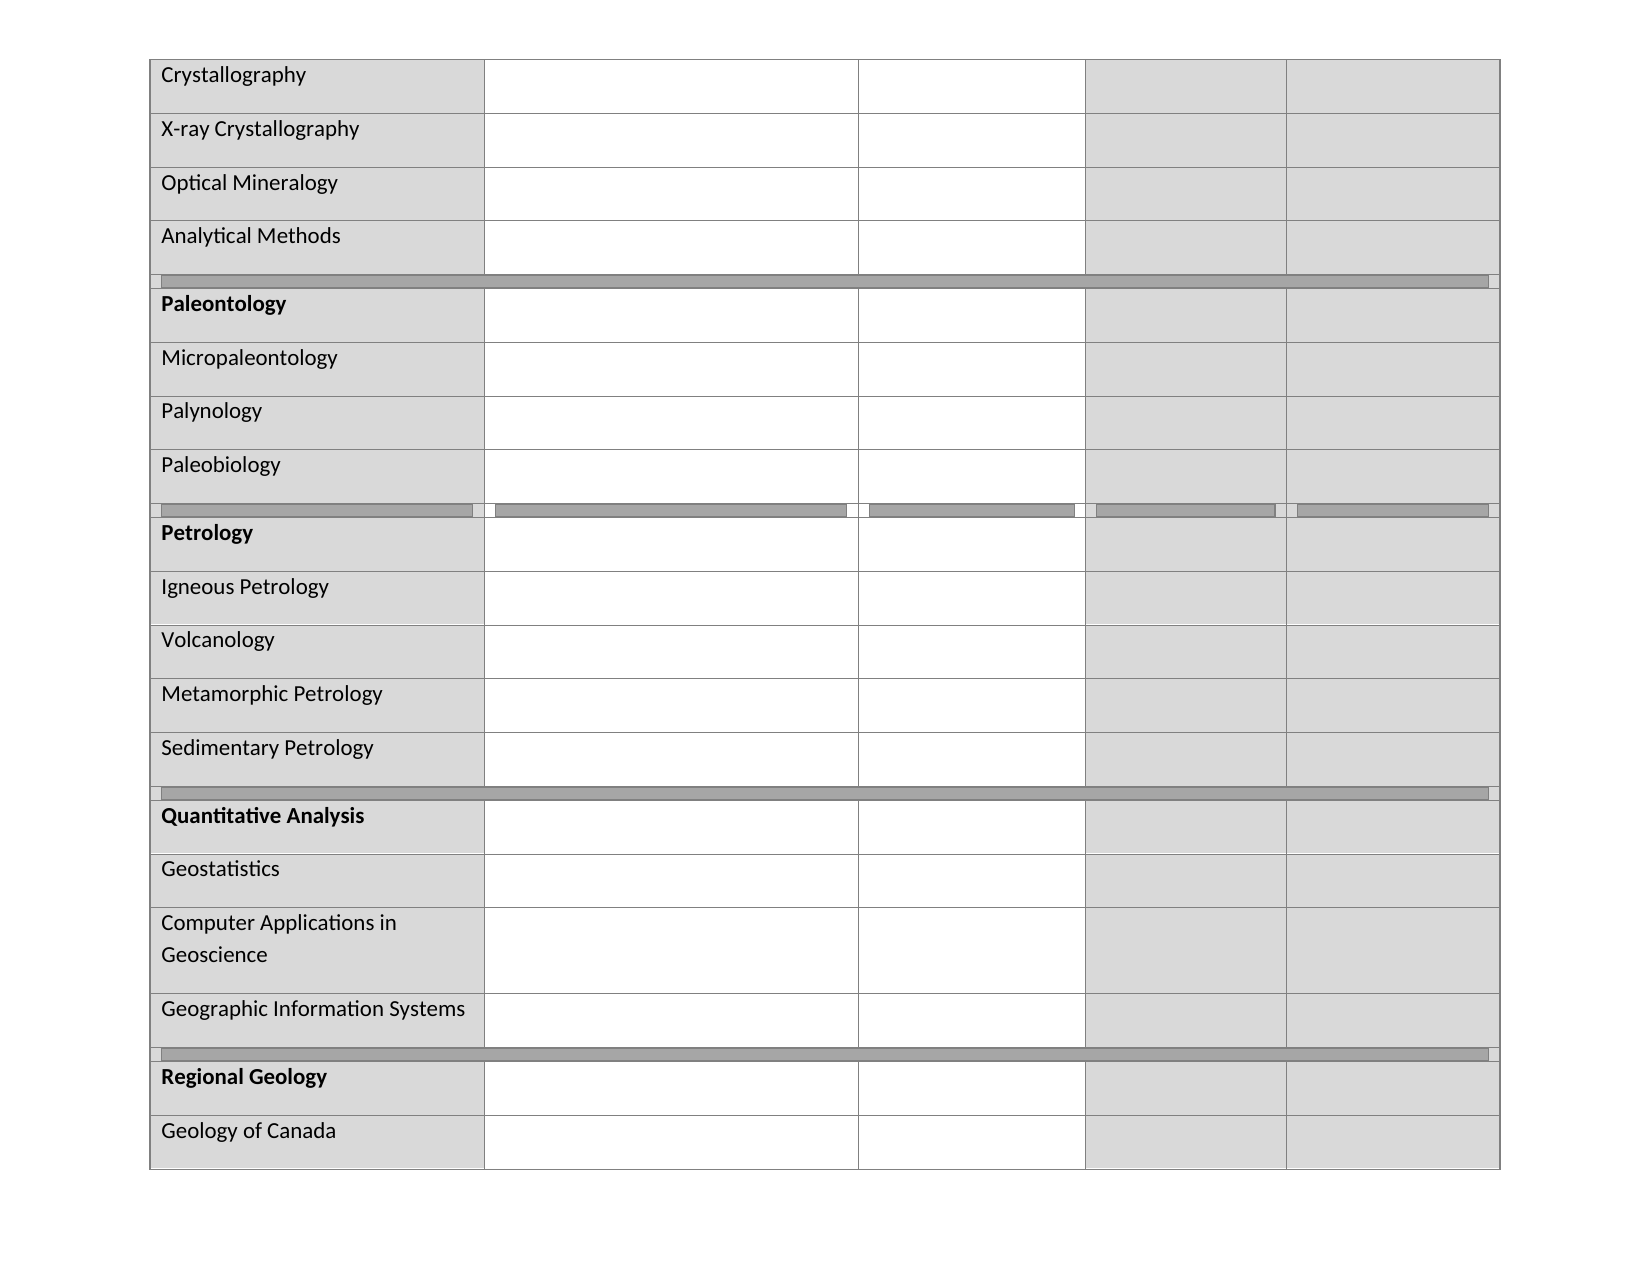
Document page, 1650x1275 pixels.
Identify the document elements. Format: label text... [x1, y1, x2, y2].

table_cell Optical Mineralogy [151, 168, 484, 220]
table_cell [1287, 504, 1297, 517]
table_cell [1287, 855, 1499, 907]
table_cell [859, 504, 869, 517]
table_cell [1287, 168, 1499, 220]
table_cell [1075, 504, 1085, 517]
table_cell [859, 343, 1085, 396]
table_cell Computer Applications in Geoscience [151, 908, 484, 993]
table_cell [1287, 733, 1499, 786]
table_cell [1287, 343, 1499, 396]
table_cell [859, 450, 1085, 503]
table_cell [1287, 289, 1499, 342]
table_cell [1287, 1062, 1499, 1115]
table_cell [1086, 343, 1286, 396]
table_cell [1086, 572, 1286, 624]
table_cell [151, 1048, 161, 1061]
table_cell [1086, 855, 1286, 907]
table_cell Paleontology [151, 289, 484, 342]
table_cell [485, 908, 858, 993]
table_cell [1086, 733, 1286, 786]
table_cell [1086, 289, 1286, 342]
table_cell [473, 504, 484, 517]
table_cell [1287, 60, 1499, 113]
table_cell [859, 994, 1085, 1047]
table_cell [1086, 60, 1286, 113]
table_cell Paleobiology [151, 450, 484, 503]
table_cell [847, 504, 858, 517]
table_cell [1086, 908, 1286, 993]
table_cell Geostatistics [151, 855, 484, 907]
table_cell [859, 1116, 1085, 1168]
table_cell [1489, 275, 1499, 288]
table_cell X-ray Crystallography [151, 114, 484, 167]
table_cell [859, 908, 1085, 993]
table_cell Geographic Information Systems [151, 994, 484, 1047]
table_cell [1287, 114, 1499, 167]
table_cell [1287, 221, 1499, 274]
table_cell [1287, 908, 1499, 993]
table_cell [1489, 504, 1499, 517]
table_cell Quantitative Analysis [151, 801, 484, 853]
table_cell [485, 289, 858, 342]
table_cell [859, 572, 1085, 624]
table_cell [1287, 572, 1499, 624]
table_cell [1086, 1062, 1286, 1115]
table_cell [859, 855, 1085, 907]
table_cell [1287, 994, 1499, 1047]
table_cell [859, 114, 1085, 167]
table_cell [859, 733, 1085, 786]
table_cell [1287, 518, 1499, 571]
table_cell [485, 679, 858, 732]
table_cell [1086, 626, 1286, 678]
table_cell [1489, 787, 1499, 800]
table_cell [151, 504, 161, 517]
table_cell [1287, 626, 1499, 678]
table_cell [485, 801, 858, 853]
table_cell [1287, 1116, 1499, 1168]
table_cell [1287, 679, 1499, 732]
table_cell [859, 801, 1085, 853]
table_cell [1086, 397, 1286, 449]
table_cell [1086, 114, 1286, 167]
table_cell [485, 518, 858, 571]
table_cell [1086, 518, 1286, 571]
table_cell [1287, 397, 1499, 449]
table_cell [151, 275, 161, 288]
table_cell [1276, 504, 1286, 517]
table_cell Micropaleontology [151, 343, 484, 396]
table_cell [1086, 221, 1286, 274]
table_cell [859, 1062, 1085, 1115]
table_cell [1086, 168, 1286, 220]
table_cell [485, 343, 858, 396]
table_cell [485, 60, 858, 113]
table_cell [485, 397, 858, 449]
table_cell [1489, 1048, 1499, 1061]
table_cell [485, 504, 495, 517]
table_cell [1287, 801, 1499, 853]
table_cell [485, 626, 858, 678]
table_cell Regional Geology [151, 1062, 484, 1115]
table_cell Metamorphic Petrology [151, 679, 484, 732]
table_cell Volcanology [151, 626, 484, 678]
table_cell [1086, 1116, 1286, 1168]
table_cell [859, 679, 1085, 732]
table_cell [1086, 994, 1286, 1047]
table_cell [485, 114, 858, 167]
table_cell [485, 1116, 858, 1168]
table_cell Petrology [151, 518, 484, 571]
table_cell [485, 572, 858, 624]
table_cell [1086, 450, 1286, 503]
table_cell Sedimentary Petrology [151, 733, 484, 786]
table_cell [485, 994, 858, 1047]
table_cell Igneous Petrology [151, 572, 484, 624]
table_cell [485, 221, 858, 274]
table_cell Crystallography [151, 60, 484, 113]
table_cell [859, 626, 1085, 678]
table_cell Palynology [151, 397, 484, 449]
table_cell [485, 450, 858, 503]
table_cell Analytical Methods [151, 221, 484, 274]
table_cell [151, 787, 161, 800]
table_cell [859, 397, 1085, 449]
table_cell [485, 1062, 858, 1115]
table_cell [1086, 679, 1286, 732]
table_cell Geology of Canada [151, 1116, 484, 1168]
table_cell [859, 289, 1085, 342]
table_cell [1086, 504, 1096, 517]
table_cell [485, 168, 858, 220]
table_cell [1287, 450, 1499, 503]
table_cell [1086, 801, 1286, 853]
table_cell [859, 60, 1085, 113]
table_cell [485, 855, 858, 907]
table_cell [485, 733, 858, 786]
table_cell [859, 518, 1085, 571]
table_cell [859, 221, 1085, 274]
table_cell [859, 168, 1085, 220]
